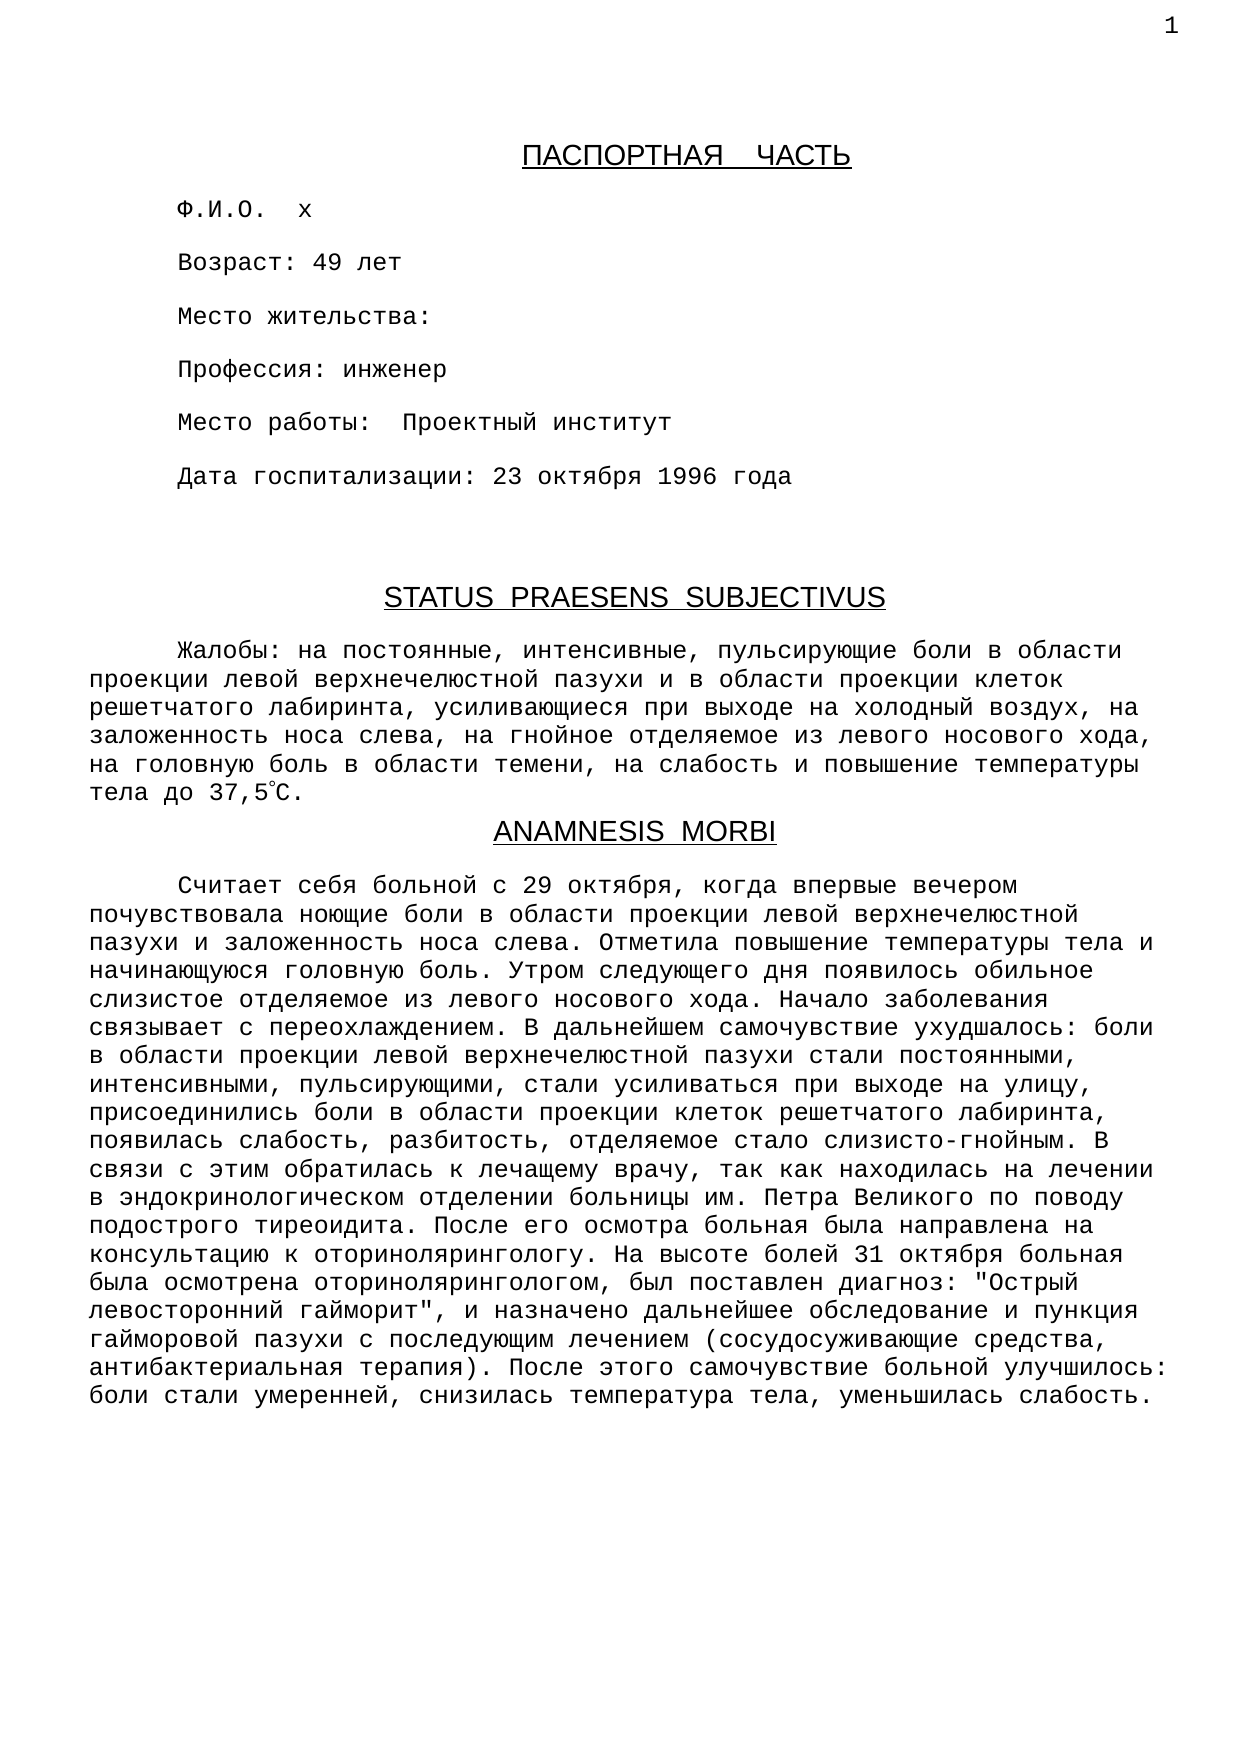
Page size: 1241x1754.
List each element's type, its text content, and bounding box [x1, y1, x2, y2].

subtitle Профессия: инженер [89, 357, 1181, 385]
subtitle Место работы: Проектный институт [89, 410, 1181, 438]
subtitle ANAMNESIS MORBI [89, 814, 1181, 848]
subtitle Жалобы: на постоянные, интенсивные, пульсирующие боли в области проекции левой верхнечелюстной пазухи и в области проекции клеток решетчатого лабиринта, усиливающиеся при выходе на холодный воздух, на заложенность носа слева, на гнойное отделяемое из левого носового хода, на головную боль в области темени, на слабость и повышение температуры тела до 37,5С. [89, 638, 1181, 808]
subtitle Место жительства: [89, 303, 1181, 332]
subtitle Ф.И.О. x [89, 197, 1181, 225]
subtitle Возраст: 49 лет [89, 250, 1181, 278]
subtitle Дата госпитализации: 23 октября 1996 года [89, 463, 1181, 492]
subtitle STATUS PRAESЕNS SUBJECTIVUS [89, 579, 1181, 613]
subtitle ПАСПОРТНАЯ ЧАСТЬ [89, 138, 1181, 172]
subtitle Считает себя больной с 29 октября, когда впервые вечером почувствовала ноющие боли в области проекции левой верхнечелюстной пазухи и заложенность носа слева. Отметила повышение температуры тела и начинающуюся головную боль. Утром следующего дня появилось обильное слизистое отделяемое из левого носового хода. Начало заболевания связывает с переохлаждением. В дальнейшем самочувствие ухудшалось: боли в области проекции левой верхнечелюстной пазухи стали постоянными, интенсивными, пульсирующими, стали усиливаться при выходе на улицу, присоединились боли в области проекции клеток решетчатого лабиринта, появилась слабость, разбитость, отделяемое стало слизисто-гнойным. В связи с этим обратилась к лечащему врачу, так как находилась на лечении в эндокринологическом отделении больницы им. Петра Великого по поводу подострого тиреоидита. После его осмотра больная была направлена на консультацию к оторинолярингологу. На высоте болей 31 октября больная была осмотрена оторинолярингологом, был поставлен диагноз: "Острый левосторонний гайморит", и назначено дальнейшее обследование и пункция гайморовой пазухи с последующим лечением (сосудосуживающие средства, антибактериальная терапия). После этого самочувствие больной улучшилось: боли стали умеренней, снизилась температура тела, уменьшилась слабость. [89, 873, 1181, 1411]
